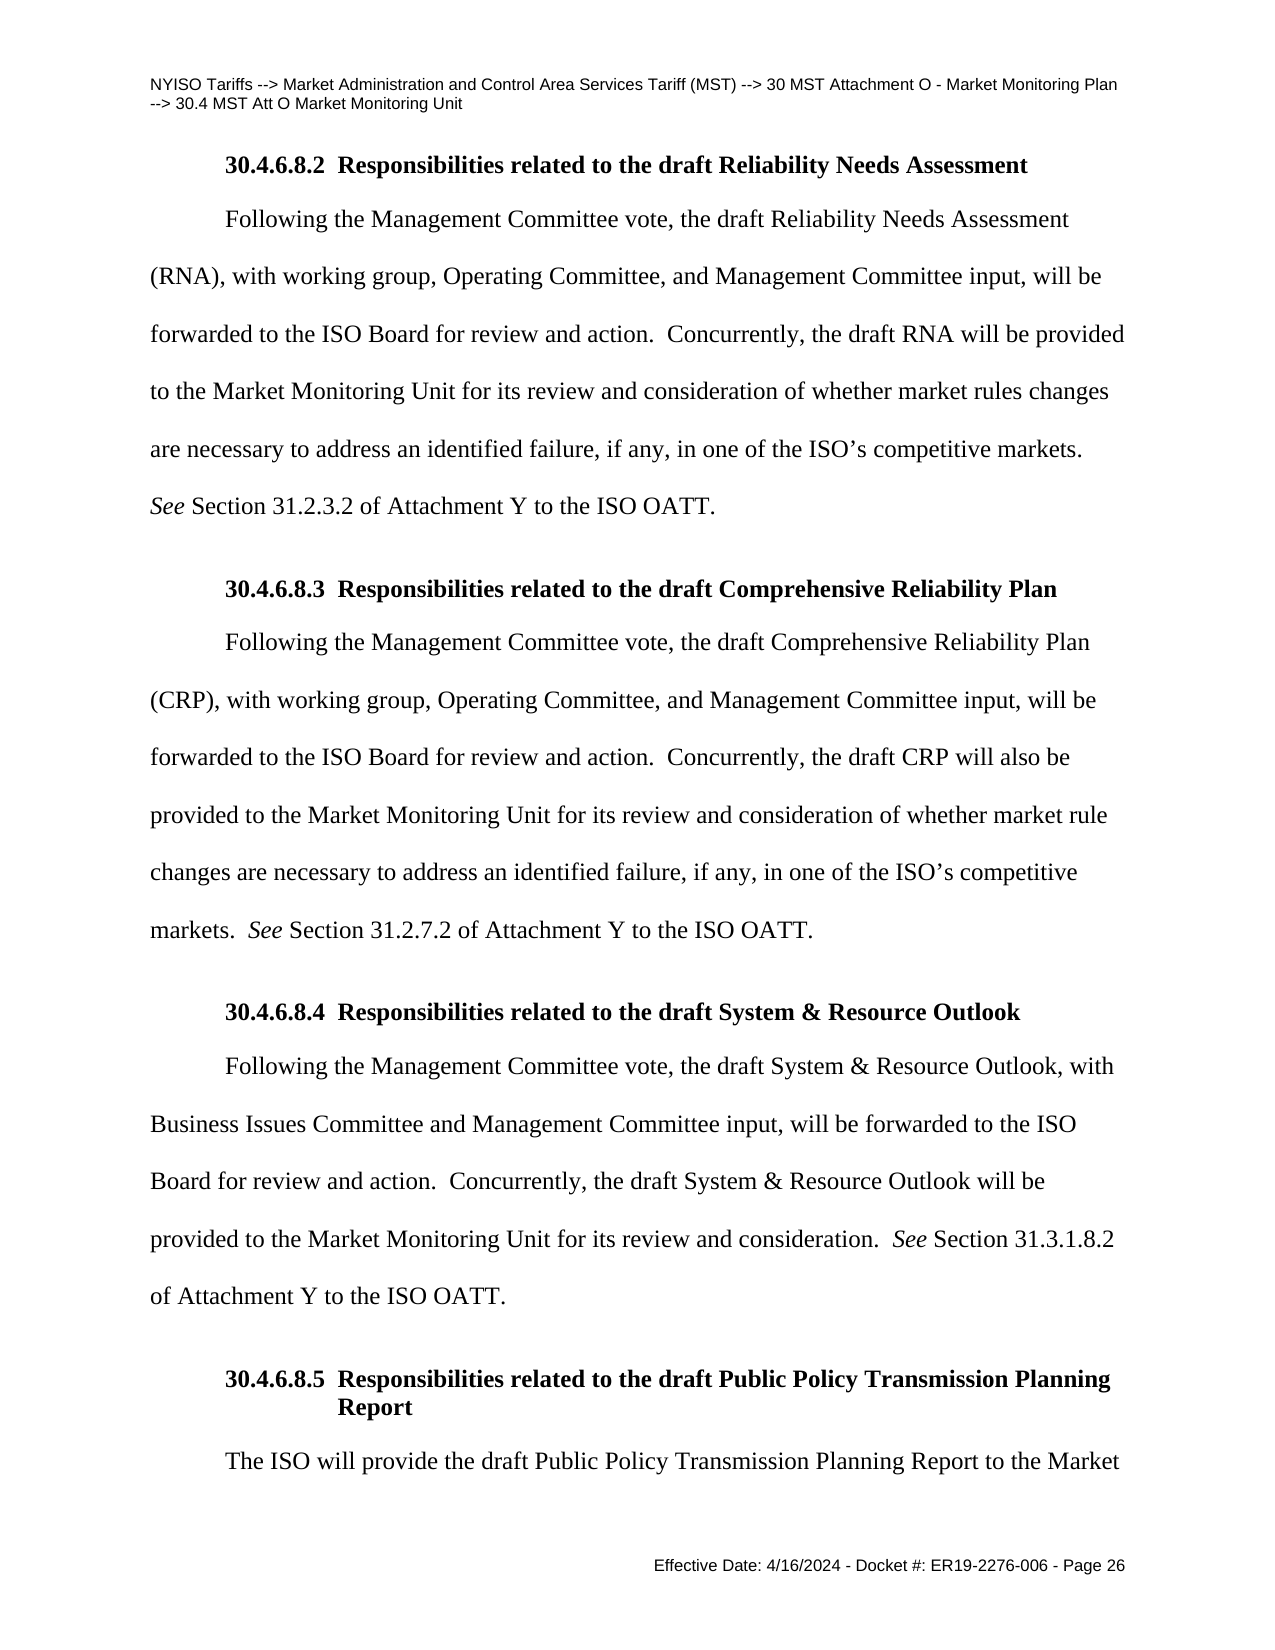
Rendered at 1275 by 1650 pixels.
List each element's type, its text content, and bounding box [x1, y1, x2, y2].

text Following the Management Committee vote, the draft Comprehensive Reliability Plan (CRP), with working group, Operating Committee, and Management Committee input, will be forwarded to the ISO Board for review and action. Concurrently, the draft CRP will also be provided to the Market Monitoring Unit for its review and consideration of whether market rule changes are necessary to address an identified failure, if any, in one of the ISO’s competitive markets. See Section 31.2.7.2 of Attachment Y to the ISO OATT. [150, 627, 1125, 944]
text Following the Management Committee vote, the draft Reliability Needs Assessment (RNA), with working group, Operating Committee, and Management Committee input, will be forwarded to the ISO Board for review and action. Concurrently, the draft RNA will be provided to the Market Monitoring Unit for its review and consideration of whether market rules changes are necessary to address an identified failure, if any, in one of the ISO’s competitive markets. See Section 31.2.3.2 of Attachment Y to the ISO OATT. [150, 204, 1125, 520]
text Following the Management Committee vote, the draft System & Resource Outlook, with Business Issues Committee and Management Committee input, will be forwarded to the ISO Board for review and action. Concurrently, the draft System & Resource Outlook will be provided to the Market Monitoring Unit for its review and consideration. See Section 31.3.1.8.2 of Attachment Y to the ISO OATT. [150, 1051, 1125, 1310]
subtitle 30.4.6.8.5 Responsibilities related to the draft Public Policy Transmission Planning Report [225, 1364, 1125, 1421]
subtitle 30.4.6.8.2 Responsibilities related to the draft Reliability Needs Assessment [225, 150, 1125, 179]
subtitle 30.4.6.8.3 Responsibilities related to the draft Comprehensive Reliability Plan [225, 574, 1125, 602]
subtitle 30.4.6.8.4 Responsibilities related to the draft System & Resource Outlook [225, 997, 1125, 1026]
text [150, 1446, 1125, 1475]
